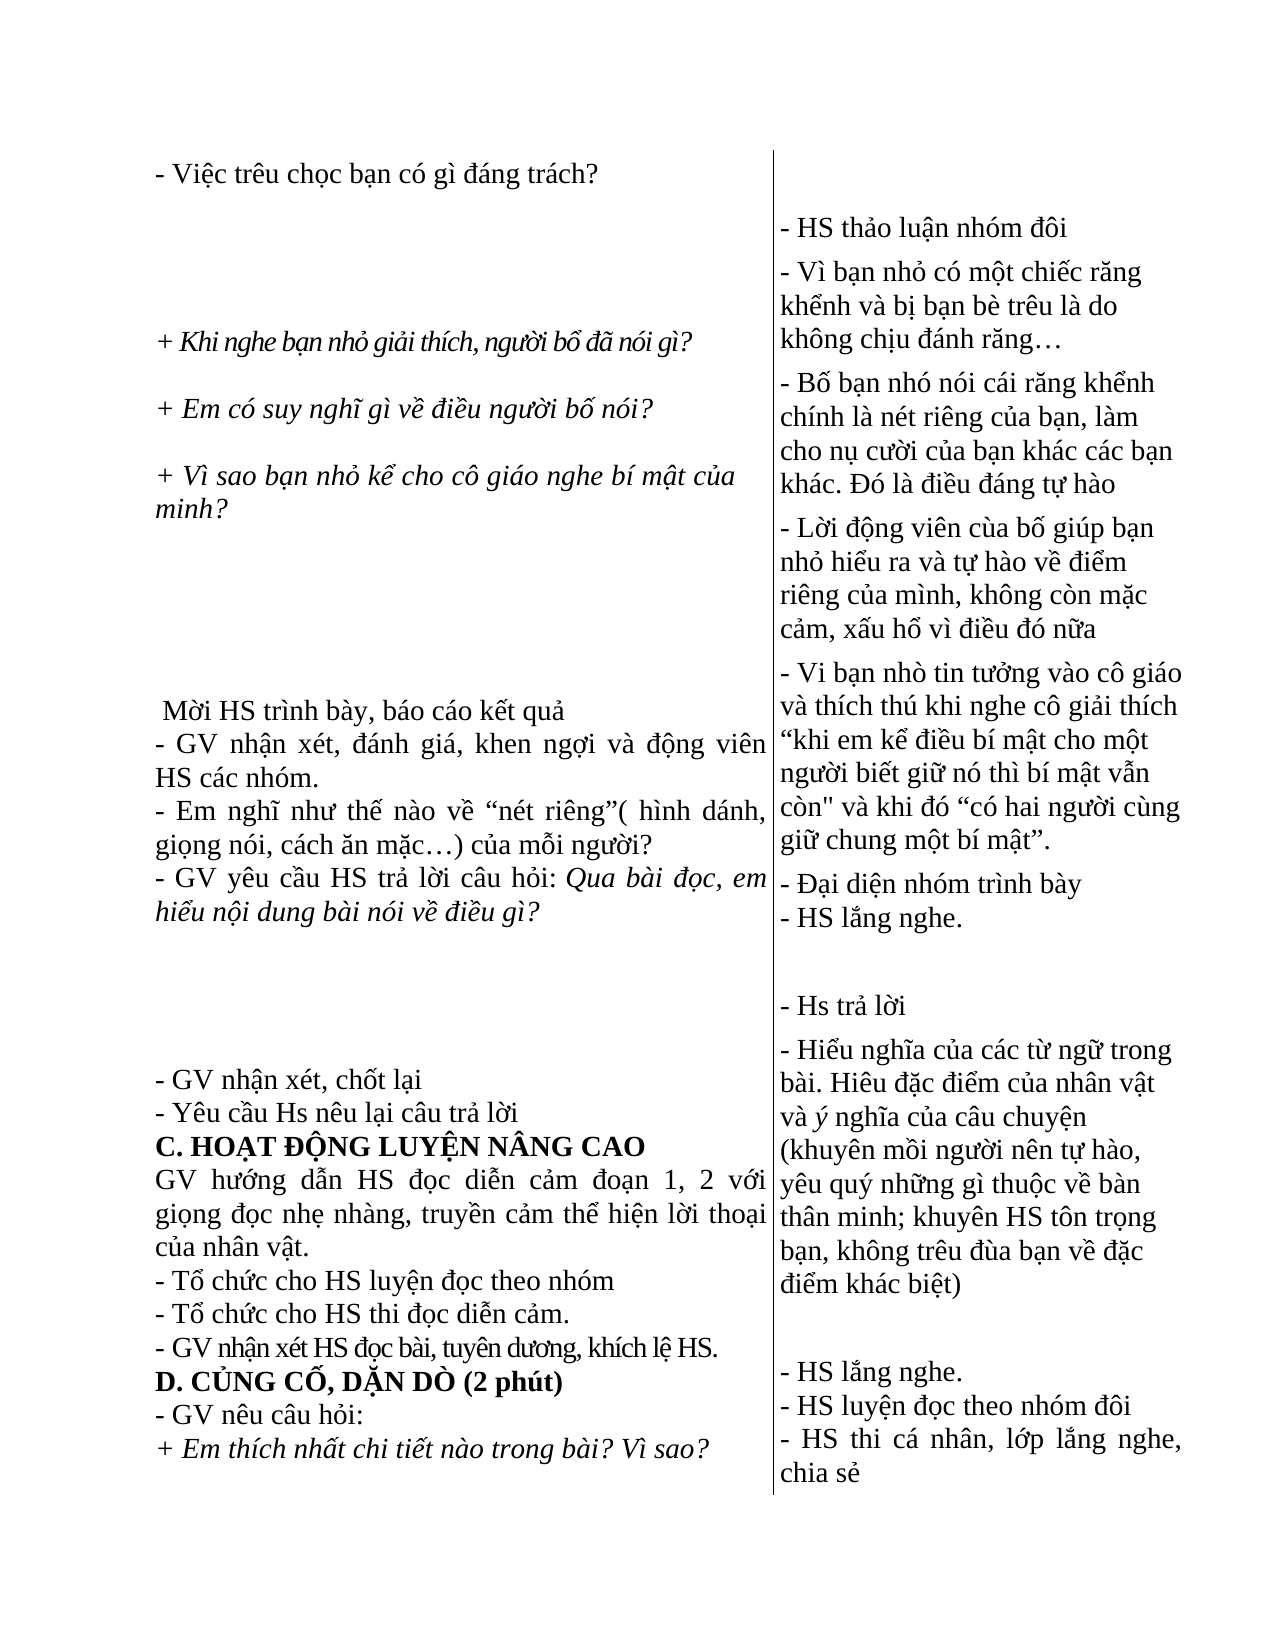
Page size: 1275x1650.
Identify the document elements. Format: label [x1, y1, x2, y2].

table_header [774, 150, 1188, 1495]
table_header [149, 150, 773, 1495]
